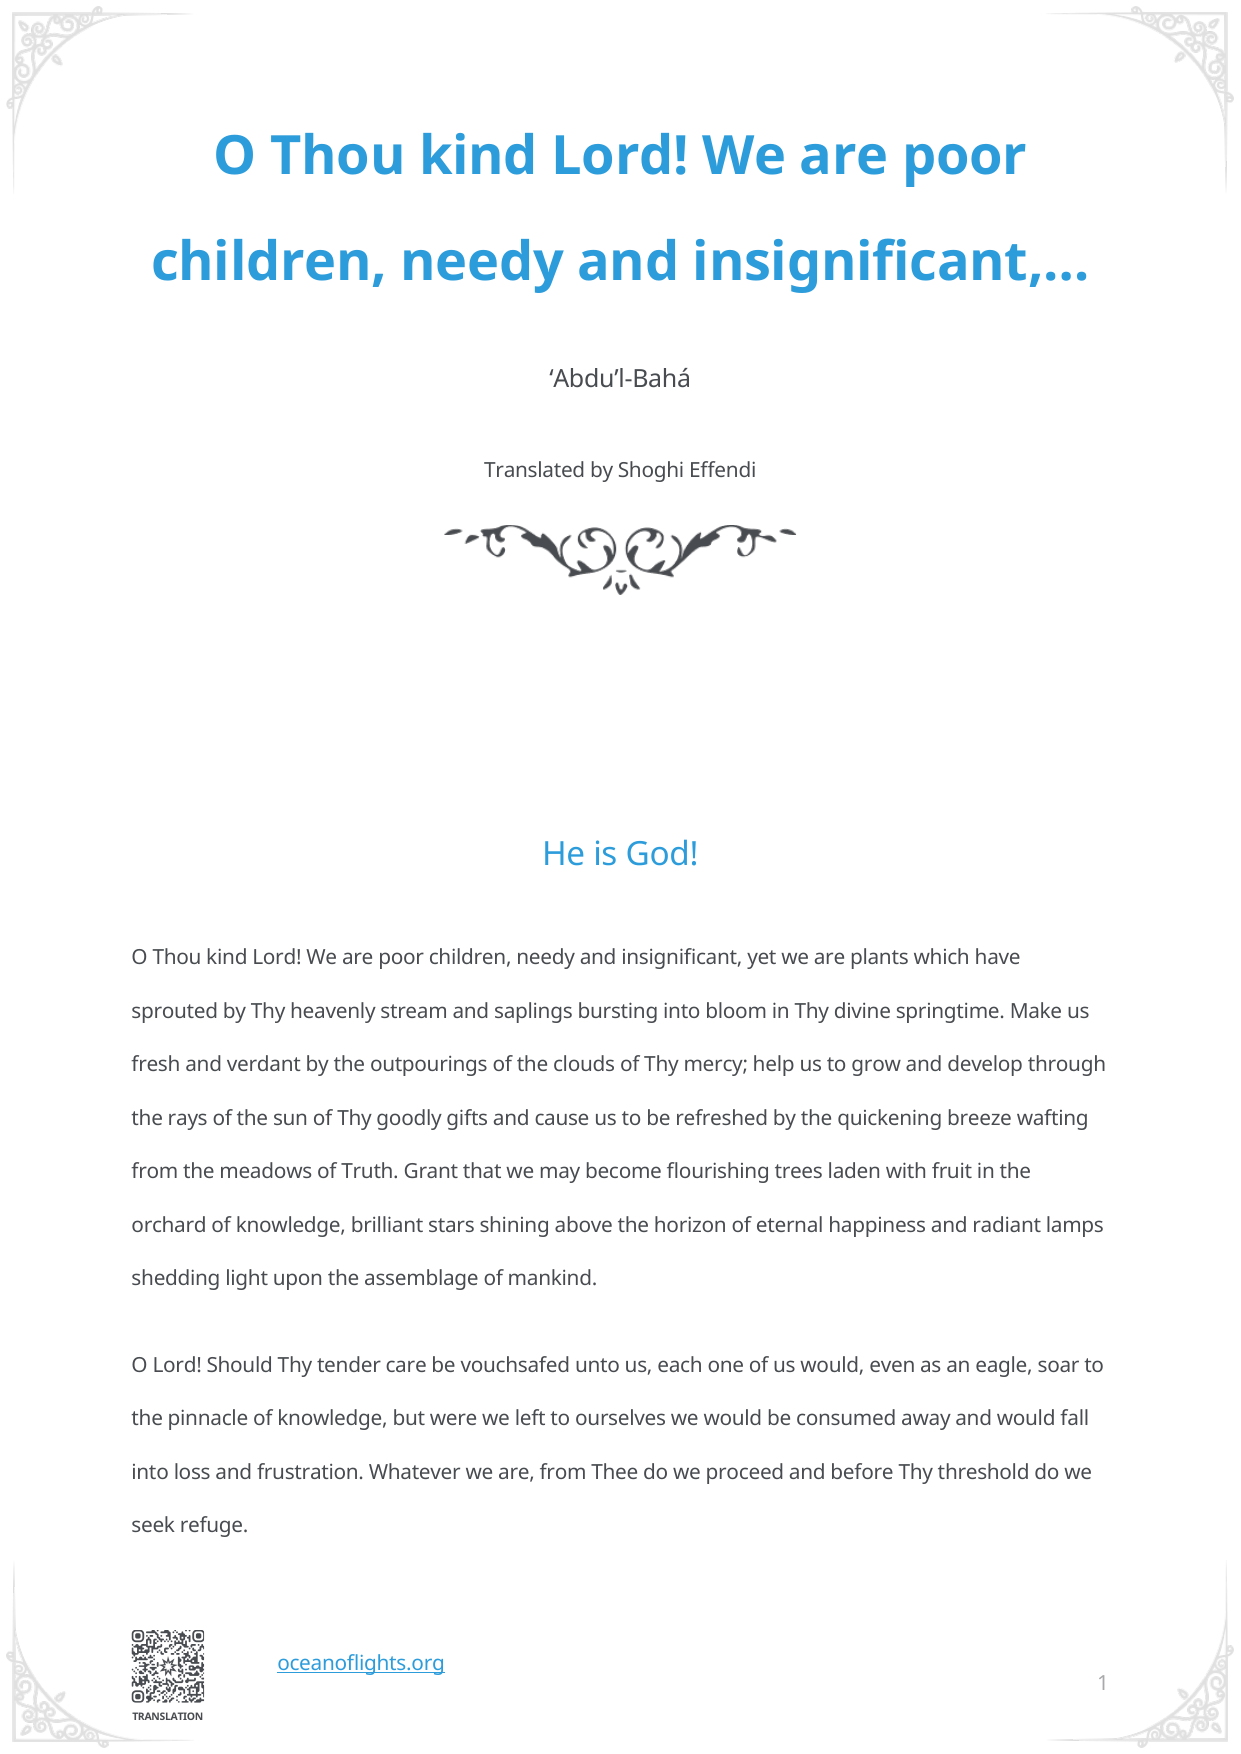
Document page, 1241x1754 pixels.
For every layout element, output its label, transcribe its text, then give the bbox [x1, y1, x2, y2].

text ‘Abdu’l-Bahá [131, 361, 1109, 395]
picture [6, 6, 194, 194]
title O Thou kind Lord! We are poor children, needy and insignificant,… [131, 117, 1109, 296]
subtitle He is God! [131, 830, 1109, 875]
picture [6, 1560, 205, 1748]
picture [1046, 1560, 1234, 1748]
text O Lord! Should Thy tender care be vouchsafed unto us, each one of us would, even as an eagle, soar to the pinnacle of knowledge, but were we left to ourselves we would be consumed away and would fall into loss and frustration. Whatever we are, from Thee do we proceed and before Thy threshold do we seek refuge. [131, 1350, 1109, 1539]
text Translated by Shoghi Effendi [131, 455, 1109, 484]
picture [444, 525, 797, 595]
picture [1046, 6, 1234, 194]
text O Thou kind Lord! We are poor children, needy and insignificant, yet we are plants which have sprouted by Thy heavenly stream and saplings bursting into bloom in Thy divine springtime. Make us fresh and verdant by the outpourings of the clouds of Thy mercy; help us to grow and develop through the rays of the sun of Thy goodly gifts and cause us to be refreshed by the quickening breeze wafting from the meadows of Truth. Grant that we may become flourishing trees laden with fruit in the orchard of knowledge, brilliant stars shining above the horizon of eternal happiness and radiant lamps shedding light upon the assemblage of mankind. [131, 942, 1109, 1292]
